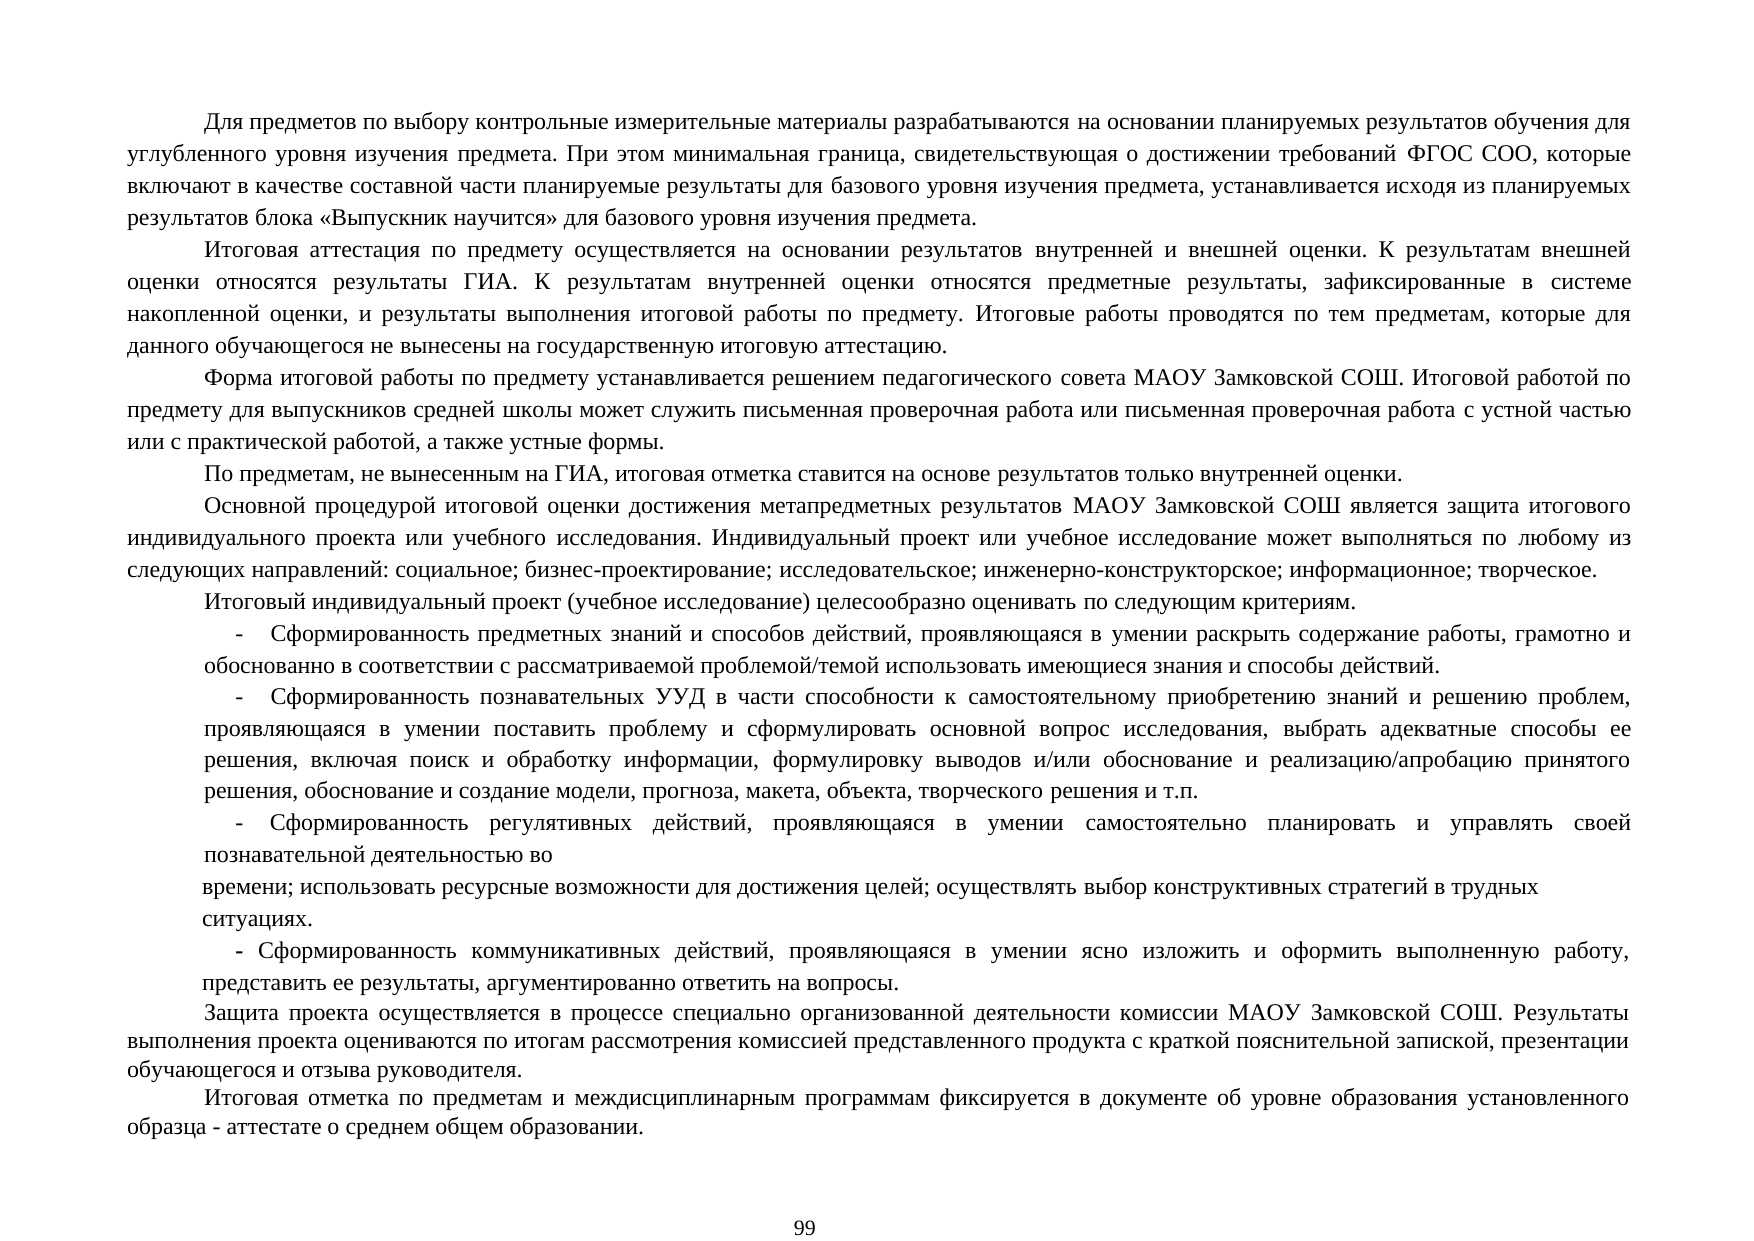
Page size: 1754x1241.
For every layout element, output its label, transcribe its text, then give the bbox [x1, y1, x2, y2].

text Основной процедурой итоговой оценки достижения метапредметных результатов МАОУ Замковской СОШ является защита итогового индивидуального проекта или учебного исследования. Индивидуальный проект или учебное исследование может выполняться по любому из следующих направлений: социальное; бизнес-проектирование; исследовательское; инженерно-конструкторское; информационное; творческое. [127, 488, 1632, 583]
text Итоговый индивидуальный проект (учебное исследование) целесообразно оценивать по следующим критериям. [127, 583, 1632, 616]
list Сформированность познавательных УУД в части способности к самостоятельному приобретению знаний и решению проблем, проявляющаяся в умении поставить проблему и сформулировать основной вопрос исследования, выбрать адекватные способы ее решения, включая поиск и обработку информации, формулировку выводов и/или обоснование и реализацию/апробацию принятого решения, обоснование и создание модели, прогноза, макета, объекта, творческого решения и т.п. [204, 679, 1632, 805]
list Сформированность предметных знаний и способов действий, проявляющаяся в умении раскрыть содержание работы, грамотно и обоснованно в соответствии с рассматриваемой проблемой/темой использовать имеющиеся знания и способы действий. [204, 616, 1632, 679]
text времени; использовать ресурсные возможности для достижения целей; осуществлять выбор конструктивных стратегий в трудных ситуациях. [202, 869, 1632, 933]
text Итоговая аттестация по предмету осуществляется на основании результатов внутренней и внешней оценки. К результатам внешней оценки относятся результаты ГИА. К результатам внутренней оценки относятся предметные результаты, зафиксированные в системе накопленной оценки, и результаты выполнения итоговой работы по предмету. Итоговые работы проводятся по тем предметам, которые для данного обучающегося не вынесены на государственную итоговую аттестацию. [127, 232, 1632, 360]
list Сформированность регулятивных действий, проявляющаяся в умении самостоятельно планировать и управлять своей познавательной деятельностью во [204, 805, 1632, 869]
text По предметам, не вынесенным на ГИА, итоговая отметка ставится на основе результатов только внутренней оценки. [127, 456, 1632, 488]
text Итоговая отметка по предметам и междисциплинарным программам фиксируется в документе об уровне образования установленного образца - аттестате о среднем общем образовании. [127, 1083, 1632, 1140]
text Защита проекта осуществляется в процессе специально организованной деятельности комиссии МАОУ Замковской СОШ. Результаты выполнения проекта оцениваются по итогам рассмотрения комиссией представленного продукта с краткой пояснительной запиской, презентации обучающегося и отзыва руководителя. [127, 997, 1632, 1083]
text Форма итоговой работы по предмету устанавливается решением педагогического совета МАОУ Замковской СОШ. Итоговой работой по предмету для выпускников средней школы может служить письменная проверочная работа или письменная проверочная работа с устной частью или с практической работой, а также устные формы. [127, 360, 1632, 456]
text - Сформированность коммуникативных действий, проявляющаяся в умении ясно изложить и оформить выполненную работу, представить ее результаты, аргументированно ответить на вопросы. [202, 933, 1632, 997]
text Для предметов по выбору контрольные измерительные материалы разрабатываются на основании планируемых результатов обучения для углубленного уровня изучения предмета. При этом минимальная граница, свидетельствующая о достижении требований ФГОС СОО, которые включают в качестве составной части планируемые результаты для базового уровня изучения предмета, устанавливается исходя из планируемых результатов блока «Выпускник научится» для базового уровня изучения предмета. [127, 104, 1632, 232]
